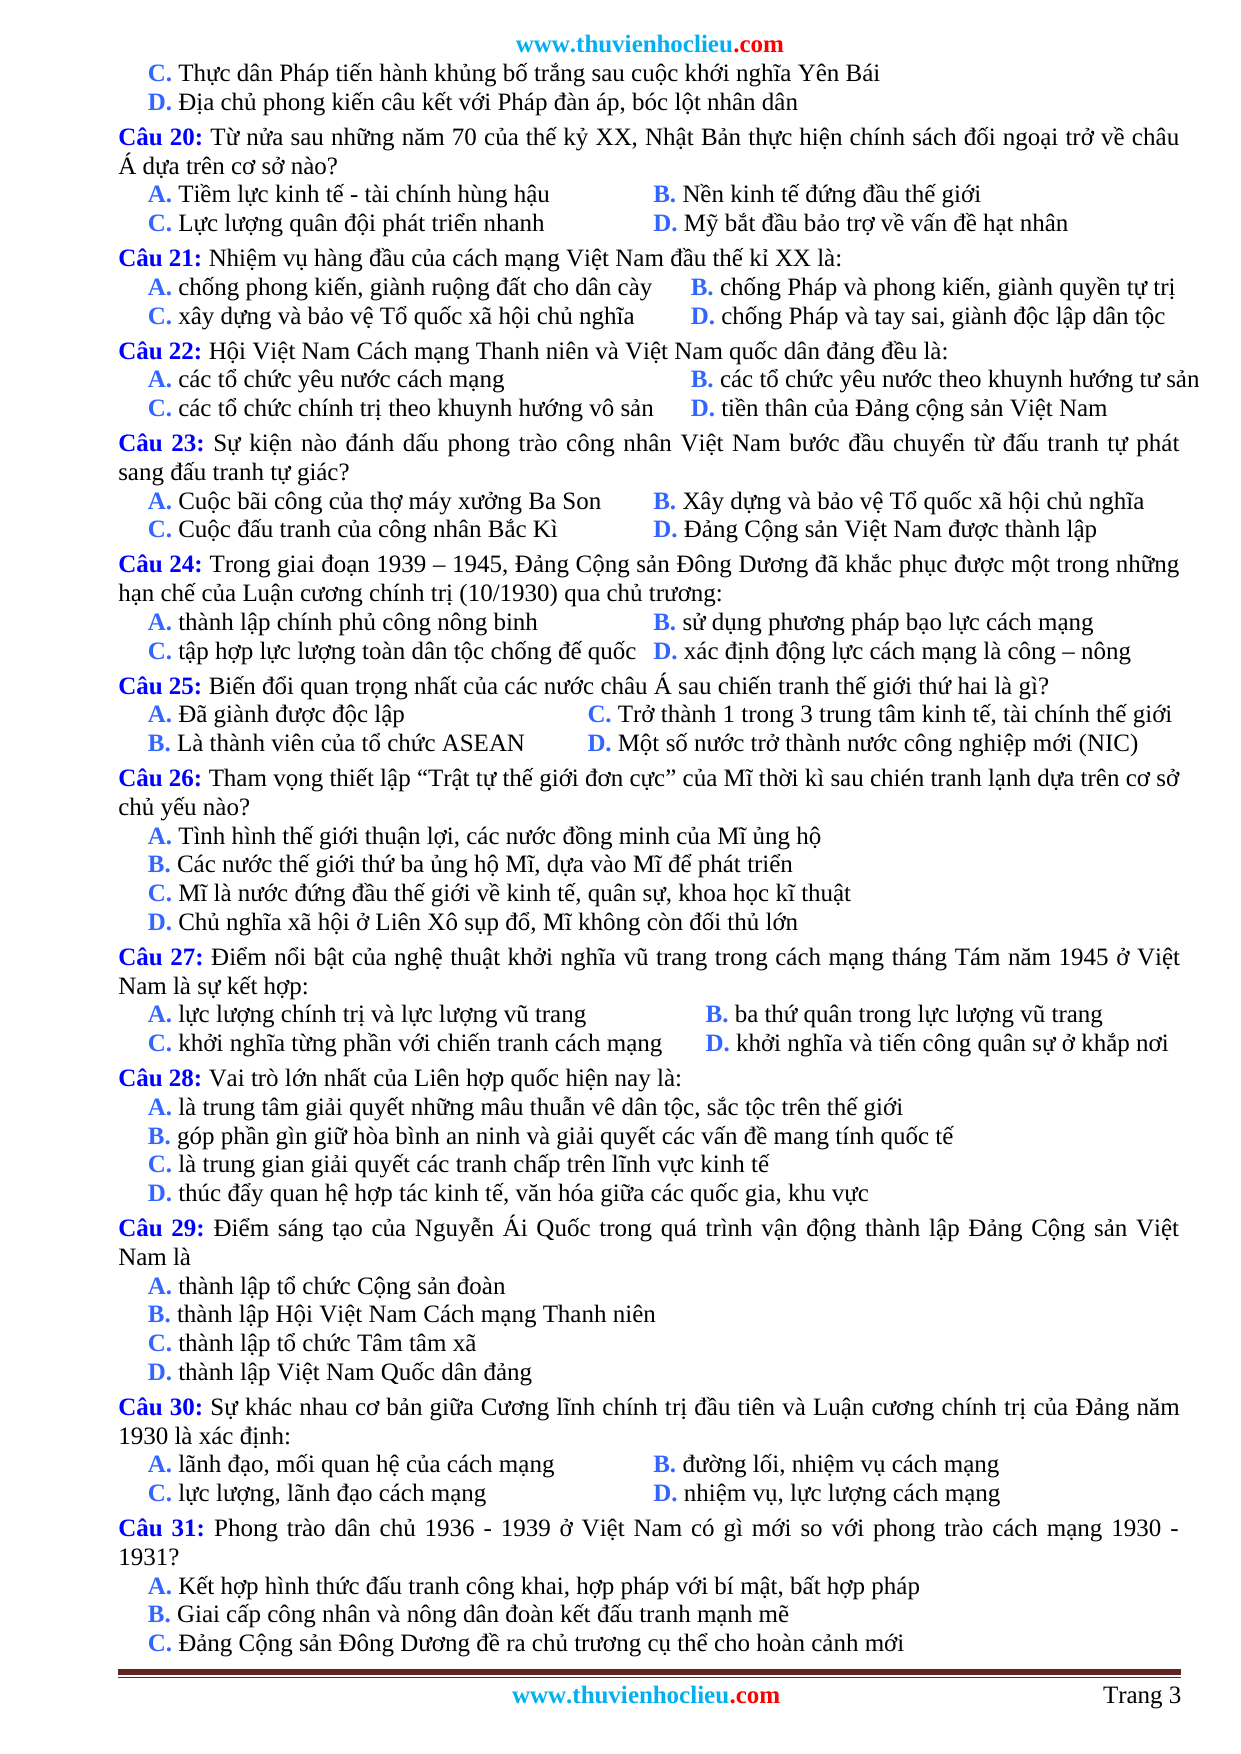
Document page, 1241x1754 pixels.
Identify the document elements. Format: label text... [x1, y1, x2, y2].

text C. tập hợp lực lượng toàn dân tộc chống đế quốc D. xác định động lực cách mạng là công – nông [118, 636, 1181, 664]
text C. Thực dân Pháp tiến hành khủng bố trắng sau cuộc khới nghĩa Yên Bái [118, 58, 1181, 87]
text Câu 28: Vai trò lớn nhất của Liên hợp quốc hiện nay là: [118, 1063, 1181, 1092]
text Câu 27: Điểm nổi bật của nghệ thuật khởi nghĩa vũ trang trong cách mạng tháng Tám năm 1945 ở Việt Nam là sự kết hợp: [118, 942, 1181, 999]
table_cell D. Một số nước trở thành nước công nghiệp mới (NIC) [576, 728, 1192, 757]
table_header B. các tổ chức yêu nước theo khuynh hướng tư sản [679, 365, 1211, 393]
text Câu 23: Sự kiện nào đánh dấu phong trào công nhân Việt Nam bước đầu chuyển từ đấu tranh tự phát sang đấu tranh tự giác? [118, 428, 1181, 486]
text Câu 29: Điểm sáng tạo của Nguyễn Ái Quốc trong quá trình vận động thành lập Đảng Cộng sản Việt Nam là [118, 1213, 1181, 1271]
table_cell D. khởi nghĩa và tiến công quân sự ở khắp nơi [694, 1028, 1192, 1057]
text C. Lực lượng quân đội phát triển nhanh D. Mỹ bắt đầu bảo trợ về vấn đề hạt nhân [118, 208, 1181, 237]
text Câu 30: Sự khác nhau cơ bản giữa Cương lĩnh chính trị đầu tiên và Luận cương chính trị của Đảng năm 1930 là xác định: [118, 1392, 1181, 1449]
table_header B. ba thứ quân trong lực lượng vũ trang [694, 1000, 1192, 1028]
text B. góp phần gìn giữ hòa bình an ninh và giải quyết các vấn đề mang tính quốc tế [118, 1121, 1181, 1149]
text A. Tiềm lực kinh tế - tài chính hùng hậu B. Nền kinh tế đứng đầu thế giới [118, 179, 1181, 208]
table_header A. lực lượng chính trị và lực lượng vũ trang [107, 1000, 694, 1028]
text Câu 20: Từ nửa sau những năm 70 của thế kỷ XX, Nhật Bản thực hiện chính sách đối ngoại trở về châu Á dựa trên cơ sở nào? [118, 122, 1181, 179]
text C. Cuộc đấu tranh của công nhân Bắc Kì D. Đảng Cộng sản Việt Nam được thành lập [118, 514, 1181, 543]
text A. Tình hình thế giới thuận lợi, các nước đồng minh của Mĩ ủng hộ [118, 821, 1181, 849]
table_cell C. các tổ chức chính trị theo khuynh hướng vô sản [107, 393, 679, 422]
table_cell D. chống Pháp và tay sai, giành độc lập dân tộc [679, 301, 1192, 329]
text A. thành lập tổ chức Cộng sản đoàn [118, 1271, 1181, 1299]
text D. Địa chủ phong kiến câu kết với Pháp đàn áp, bóc lột nhân dân [118, 87, 1181, 116]
table_cell C. khởi nghĩa từng phần với chiến tranh cách mạng [107, 1028, 694, 1057]
table_header C. Trở thành 1 trong 3 trung tâm kinh tế, tài chính thế giới [576, 700, 1192, 728]
text C. Mĩ là nước đứng đầu thế giới về kinh tế, quân sự, khoa học kĩ thuật [118, 878, 1181, 907]
table_header B. chống Pháp và phong kiến, giành quyền tự trị [679, 272, 1192, 301]
text A. lãnh đạo, mối quan hệ của cách mạng B. đường lối, nhiệm vụ cách mạng [118, 1449, 1181, 1478]
text B. Giai cấp công nhân và nông dân đoàn kết đấu tranh mạnh mẽ [118, 1599, 1181, 1628]
text Câu 22: Hội Việt Nam Cách mạng Thanh niên và Việt Nam quốc dân đảng đều là: [118, 336, 1181, 364]
text Câu 31: Phong trào dân chủ 1936 - 1939 ở Việt Nam có gì mới so với phong trào cách mạng 1930 -1931? [118, 1513, 1181, 1571]
table_header A. Đã giành được độc lập [107, 700, 576, 728]
text A. là trung tâm giải quyết những mâu thuẫn vê dân tộc, sắc tộc trên thế giới [118, 1092, 1181, 1121]
text Câu 21: Nhiệm vụ hàng đầu của cách mạng Việt Nam đầu thế kỉ XX là: [118, 243, 1181, 272]
table_header A. các tổ chức yêu nước cách mạng [107, 365, 679, 393]
table_cell D. tiền thân của Đảng cộng sản Việt Nam [679, 393, 1211, 422]
text D. thành lập Việt Nam Quốc dân đảng [118, 1357, 1181, 1386]
text A. Cuộc bãi công của thợ máy xưởng Ba Son B. Xây dựng và bảo vệ Tổ quốc xã hội chủ nghĩa [118, 486, 1181, 514]
text A. Kết hợp hình thức đấu tranh công khai, hợp pháp với bí mật, bất hợp pháp [118, 1571, 1181, 1599]
table_cell C. xây dựng và bảo vệ Tổ quốc xã hội chủ nghĩa [107, 301, 679, 329]
text C. Đảng Cộng sản Đông Dương đề ra chủ trương cụ thể cho hoàn cảnh mới [118, 1628, 1181, 1657]
text D. Chủ nghĩa xã hội ở Liên Xô sụp đổ, Mĩ không còn đối thủ lớn [118, 907, 1181, 936]
text C. thành lập tổ chức Tâm tâm xã [118, 1328, 1181, 1357]
text D. thúc đẩy quan hệ hợp tác kinh tế, văn hóa giữa các quốc gia, khu vực [118, 1178, 1181, 1207]
text Câu 25: Biến đổi quan trọng nhất của các nước châu Á sau chiến tranh thế giới thứ hai là gì? [118, 671, 1181, 699]
table_header A. chống phong kiến, giành ruộng đất cho dân cày [107, 272, 679, 301]
table_cell B. Là thành viên của tổ chức ASEAN [107, 728, 576, 757]
text B. Các nước thế giới thứ ba ủng hộ Mĩ, dựa vào Mĩ để phát triển [118, 849, 1181, 878]
text C. là trung gian giải quyết các tranh chấp trên lĩnh vực kinh tế [118, 1149, 1181, 1178]
text Câu 26: Tham vọng thiết lập “Trật tự thế giới đơn cực” của Mĩ thời kì sau chién tranh lạnh dựa trên cơ sở chủ yếu nào? [118, 763, 1181, 821]
text B. thành lập Hội Việt Nam Cách mạng Thanh niên [118, 1299, 1181, 1328]
text Câu 24: Trong giai đoạn 1939 – 1945, Đảng Cộng sản Đông Dương đã khắc phục được một trong những hạn chế của Luận cương chính trị (10/1930) qua chủ trương: [118, 549, 1181, 607]
text A. thành lập chính phủ công nông binh B. sử dụng phương pháp bạo lực cách mạng [118, 607, 1181, 636]
text C. lực lượng, lãnh đạo cách mạng D. nhiệm vụ, lực lượng cách mạng [118, 1478, 1181, 1507]
